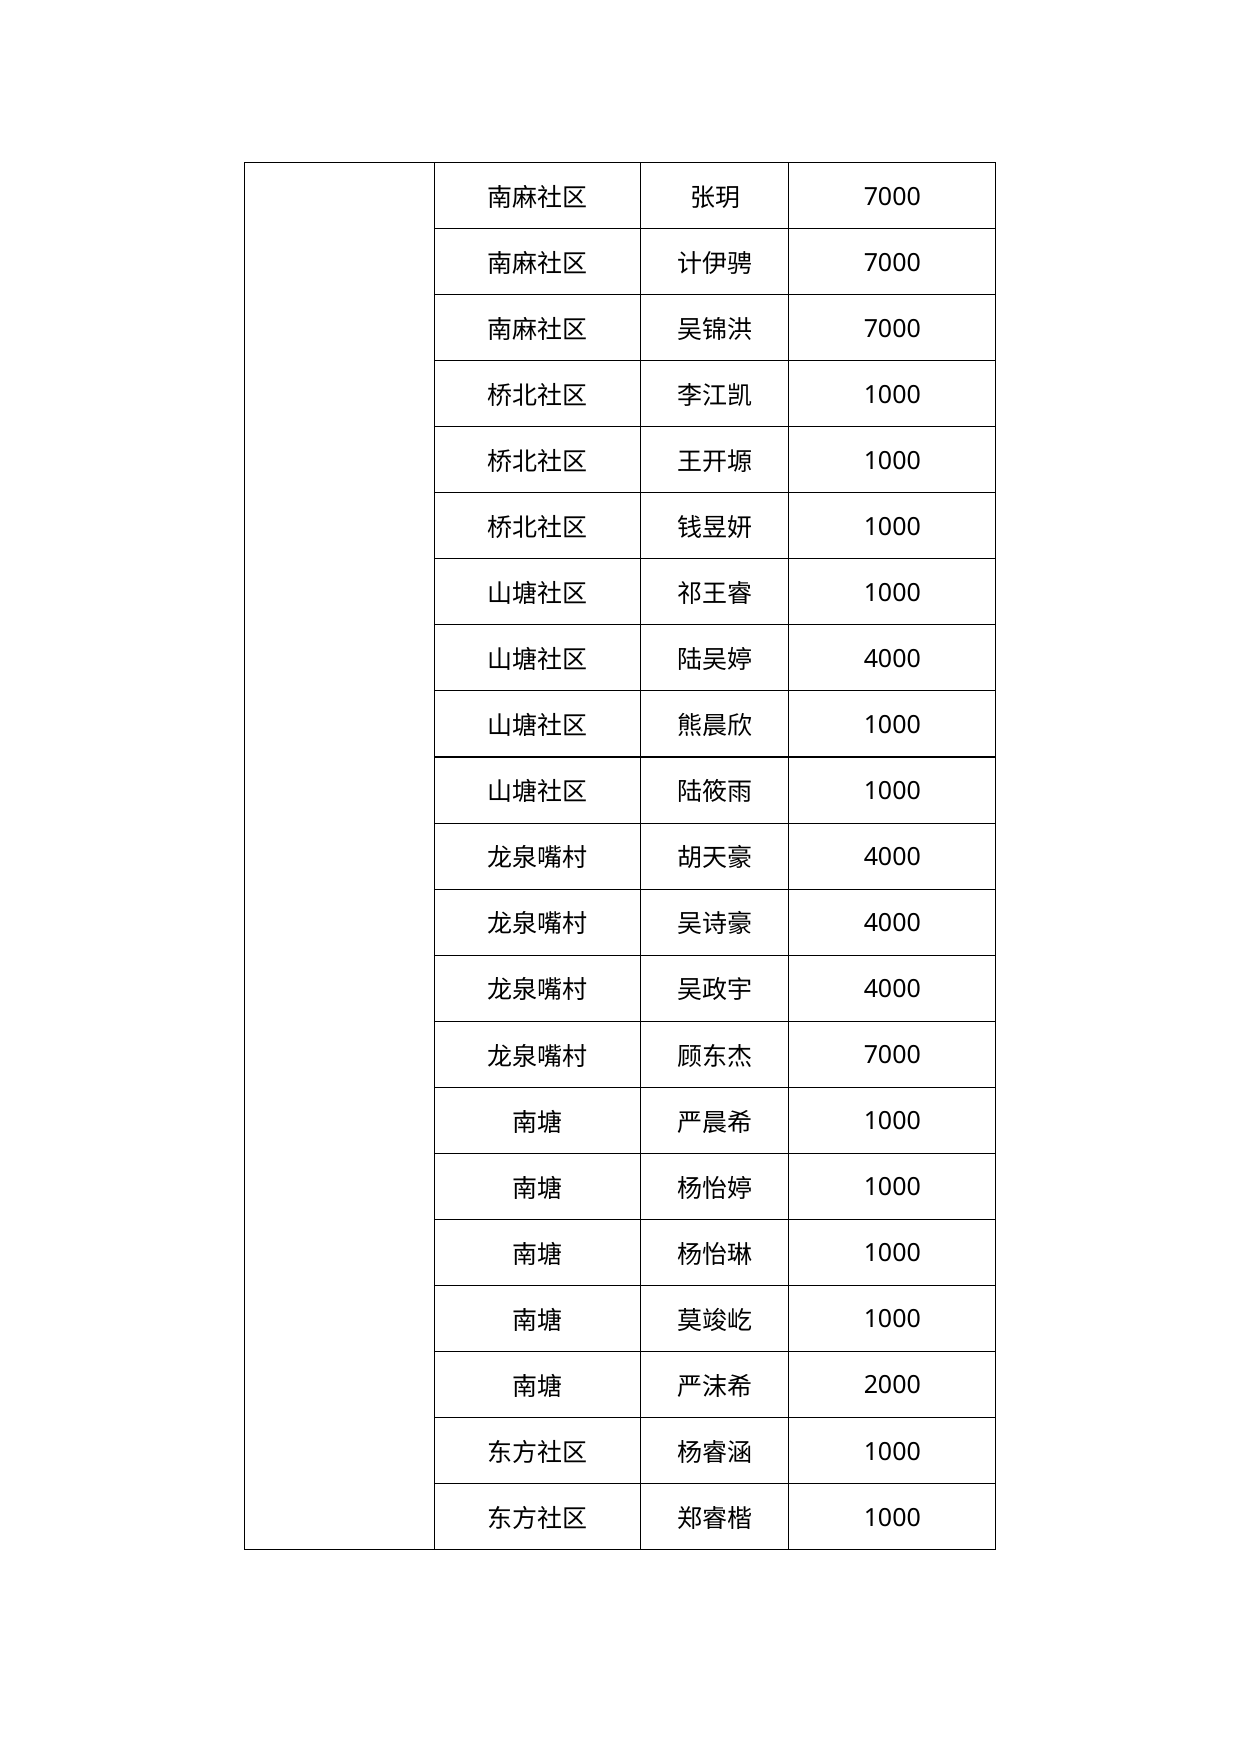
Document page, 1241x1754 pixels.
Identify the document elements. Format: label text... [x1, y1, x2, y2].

table_cell 东方社区 [435, 1418, 640, 1483]
table_cell 陆筱雨 [641, 758, 788, 822]
table_cell 1000 [789, 559, 995, 624]
table_cell 钱昱妍 [641, 493, 788, 558]
table_cell 南麻社区 [435, 295, 640, 360]
table_cell 郑睿楷 [641, 1484, 788, 1549]
table_cell 山塘社区 [435, 691, 640, 756]
table_cell 莫竣屹 [641, 1286, 788, 1351]
table_cell 1000 [789, 427, 995, 492]
table_cell 胡天豪 [641, 824, 788, 888]
table_cell 7000 [789, 229, 995, 294]
table_cell 李江凯 [641, 361, 788, 426]
table_cell 2000 [789, 1352, 995, 1417]
table_cell 1000 [789, 493, 995, 558]
table_cell 龙泉嘴村 [435, 956, 640, 1021]
table_cell 南塘 [435, 1154, 640, 1219]
table_cell 1000 [789, 691, 995, 756]
table_cell 计伊骋 [641, 229, 788, 294]
table_cell 南麻社区 [435, 163, 640, 228]
table_cell 1000 [789, 1484, 995, 1549]
table_cell 张玥 [641, 163, 788, 228]
table_cell 严晨希 [641, 1088, 788, 1153]
table_cell 顾东杰 [641, 1022, 788, 1087]
table_cell 东方社区 [435, 1484, 640, 1549]
table_cell 南塘 [435, 1286, 640, 1351]
table_cell 龙泉嘴村 [435, 890, 640, 954]
table_cell 龙泉嘴村 [435, 824, 640, 888]
table_cell 祁王睿 [641, 559, 788, 624]
table_cell 南麻社区 [435, 229, 640, 294]
table_cell 杨怡琳 [641, 1220, 788, 1285]
table_cell 4000 [789, 890, 995, 954]
table_cell 山塘社区 [435, 625, 640, 690]
table_cell 1000 [789, 1286, 995, 1351]
table_cell 桥北社区 [435, 361, 640, 426]
table_cell 1000 [789, 1220, 995, 1285]
table_cell 7000 [789, 295, 995, 360]
table_cell 7000 [789, 163, 995, 228]
table_cell 吴诗豪 [641, 890, 788, 954]
table_cell 吴政宇 [641, 956, 788, 1021]
table_cell 桥北社区 [435, 493, 640, 558]
table_cell 吴锦洪 [641, 295, 788, 360]
table_cell 熊晨欣 [641, 691, 788, 756]
table_cell 陆吴婷 [641, 625, 788, 690]
table_cell 南塘 [435, 1220, 640, 1285]
table_cell 山塘社区 [435, 758, 640, 822]
table_cell 1000 [789, 1154, 995, 1219]
table_cell 1000 [789, 361, 995, 426]
table_cell 桥北社区 [435, 427, 640, 492]
table_cell 杨睿涵 [641, 1418, 788, 1483]
table_cell 山塘社区 [435, 559, 640, 624]
table_cell 7000 [789, 1022, 995, 1087]
table_cell 杨怡婷 [641, 1154, 788, 1219]
table_cell 4000 [789, 625, 995, 690]
table_cell 南塘 [435, 1352, 640, 1417]
table_cell 1000 [789, 1418, 995, 1483]
table_cell 4000 [789, 824, 995, 888]
table_cell 1000 [789, 758, 995, 822]
table_cell 龙泉嘴村 [435, 1022, 640, 1087]
table_cell 王开塬 [641, 427, 788, 492]
table_cell 严沫希 [641, 1352, 788, 1417]
table_cell 南塘 [435, 1088, 640, 1153]
table_cell 1000 [789, 1088, 995, 1153]
table_cell 4000 [789, 956, 995, 1021]
